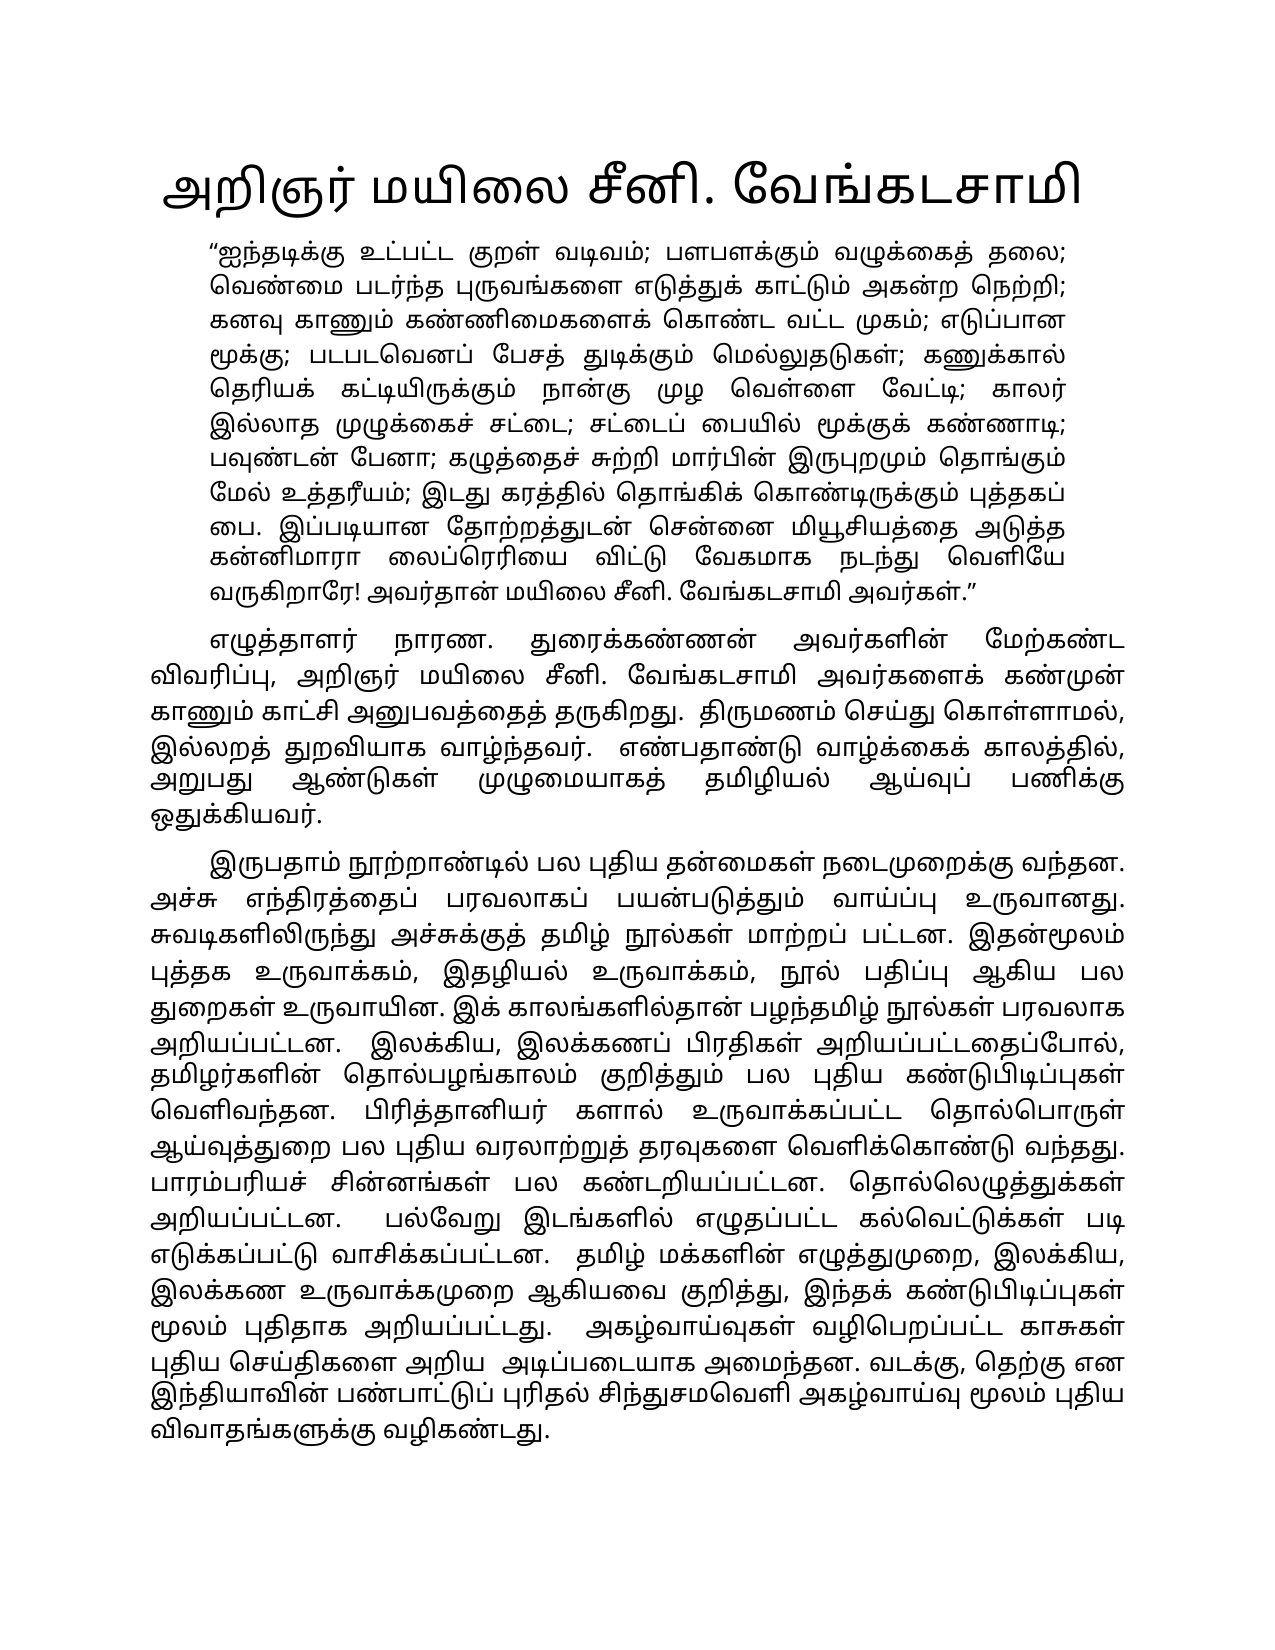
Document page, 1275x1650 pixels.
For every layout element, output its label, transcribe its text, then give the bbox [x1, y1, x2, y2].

text எழுத்தாளர் நாரண. துரைக்கண்ணன் அவர்களின் மேற்கண்ட விவரிப்பு, அறிஞர் மயிலை சீனி. வேங்கடசாமி அவர்களைக் கண்முன் காணும் காட்சி அனுபவத்தைத் தருகிறது. திருமணம் செய்து கொள்ளாமல், இல்லறத் துறவியாக வாழ்ந்தவர். எண்பதாண்டு வாழ்க்கைக் காலத்தில், அறுபது ஆண்டுகள் முழுமையாகத் தமிழியல் ஆய்வுப் பணிக்கு ஒதுக்கியவர். [150, 621, 1125, 833]
text இருபதாம் நூற்றாண்டில் பல புதிய தன்மைகள் நடைமுறைக்கு வந்தன. அச்சு எந்திரத்தைப் பரவலாகப் பயன்படுத்தும் வாய்ப்பு உருவானது. சுவடிகளிலிருந்து அச்சுக்குத் தமிழ் நூல்கள் மாற்றப் பட்டன. இதன்மூலம் புத்தக உருவாக்கம், இதழியல் உருவாக்கம், நூல் பதிப்பு ஆகிய பல துறைகள் உருவாயின. இக் காலங்களில்தான் பழந்தமிழ் நூல்கள் பரவலாக அறியப்பட்டன. இலக்கிய, இலக்கணப் பிரதிகள் அறியப்பட்டதைப்போல், தமிழர்களின் தொல்பழங்காலம் குறித்தும் பல புதிய கண்டுபிடிப்புகள் வெளிவந்தன. பிரித்தானியர் களால் உருவாக்கப்பட்ட தொல்பொருள் ஆய்வுத்துறை பல புதிய வரலாற்றுத் தரவுகளை வெளிக்கொண்டு வந்தது. பாரம்பரியச் சின்னங்கள் பல கண்டறியப்பட்டன. தொல்லெழுத்துக்கள் அறியப்பட்டன. பல்வேறு இடங்களில் எழுதப்பட்ட கல்வெட்டுக்கள் படி எடுக்கப்பட்டு வாசிக்கப்பட்டன. தமிழ் மக்களின் எழுத்துமுறை, இலக்கிய, இலக்கண உருவாக்கமுறை ஆகியவை குறித்து, இந்தக் கண்டுபிடிப்புகள் மூலம் புதிதாக அறியப்பட்டது. அகழ்வாய்வுகள் வழிபெறப்பட்ட காசுகள் புதிய செய்திகளை அறிய அடிப்படையாக அமைந்தன. வடக்கு, தெற்கு என இந்தியாவின் பண்பாட்டுப் புரிதல் சிந்துசமவெளி அகழ்வாய்வு மூலம் புதிய விவாதங்களுக்கு வழிகண்டது. [150, 845, 1125, 1448]
text “ஐந்தடிக்கு உட்பட்ட குறள் வடிவம்; பளபளக்கும் வழுக்கைத் தலை; வெண்மை படர்ந்த புருவங்களை எடுத்துக் காட்டும் அகன்ற நெற்றி; கனவு காணும் கண்ணிமைகளைக் கொண்ட வட்ட முகம்; எடுப்பான மூக்கு; படபடவெனப் பேசத் துடிக்கும் மெல்லுதடுகள்; கணுக்கால் தெரியக் கட்டியிருக்கும் நான்கு முழ வெள்ளை வேட்டி; காலர் இல்லாத முழுக்கைச் சட்டை; சட்டைப் பையில் மூக்குக் கண்ணாடி; பவுண்டன் பேனா; கழுத்தைச் சுற்றி மார்பின் இருபுறமும் தொங்கும் மேல் உத்தரீயம்; இடது கரத்தில் தொங்கிக் கொண்டிருக்கும் புத்தகப் பை. இப்படியான தோற்றத்துடன் சென்னை மியூசியத்தை அடுத்த கன்னிமாரா லைப்ரெரியை விட்டு வேகமாக நடந்து வெளியே வருகிறாரே! அவர்தான் மயிலை சீனி. வேங்கடசாமி அவர்கள்.” [209, 234, 1066, 609]
text அறிஞர் மயிலை சீனி. வேங்கடசாமி [150, 150, 1096, 222]
